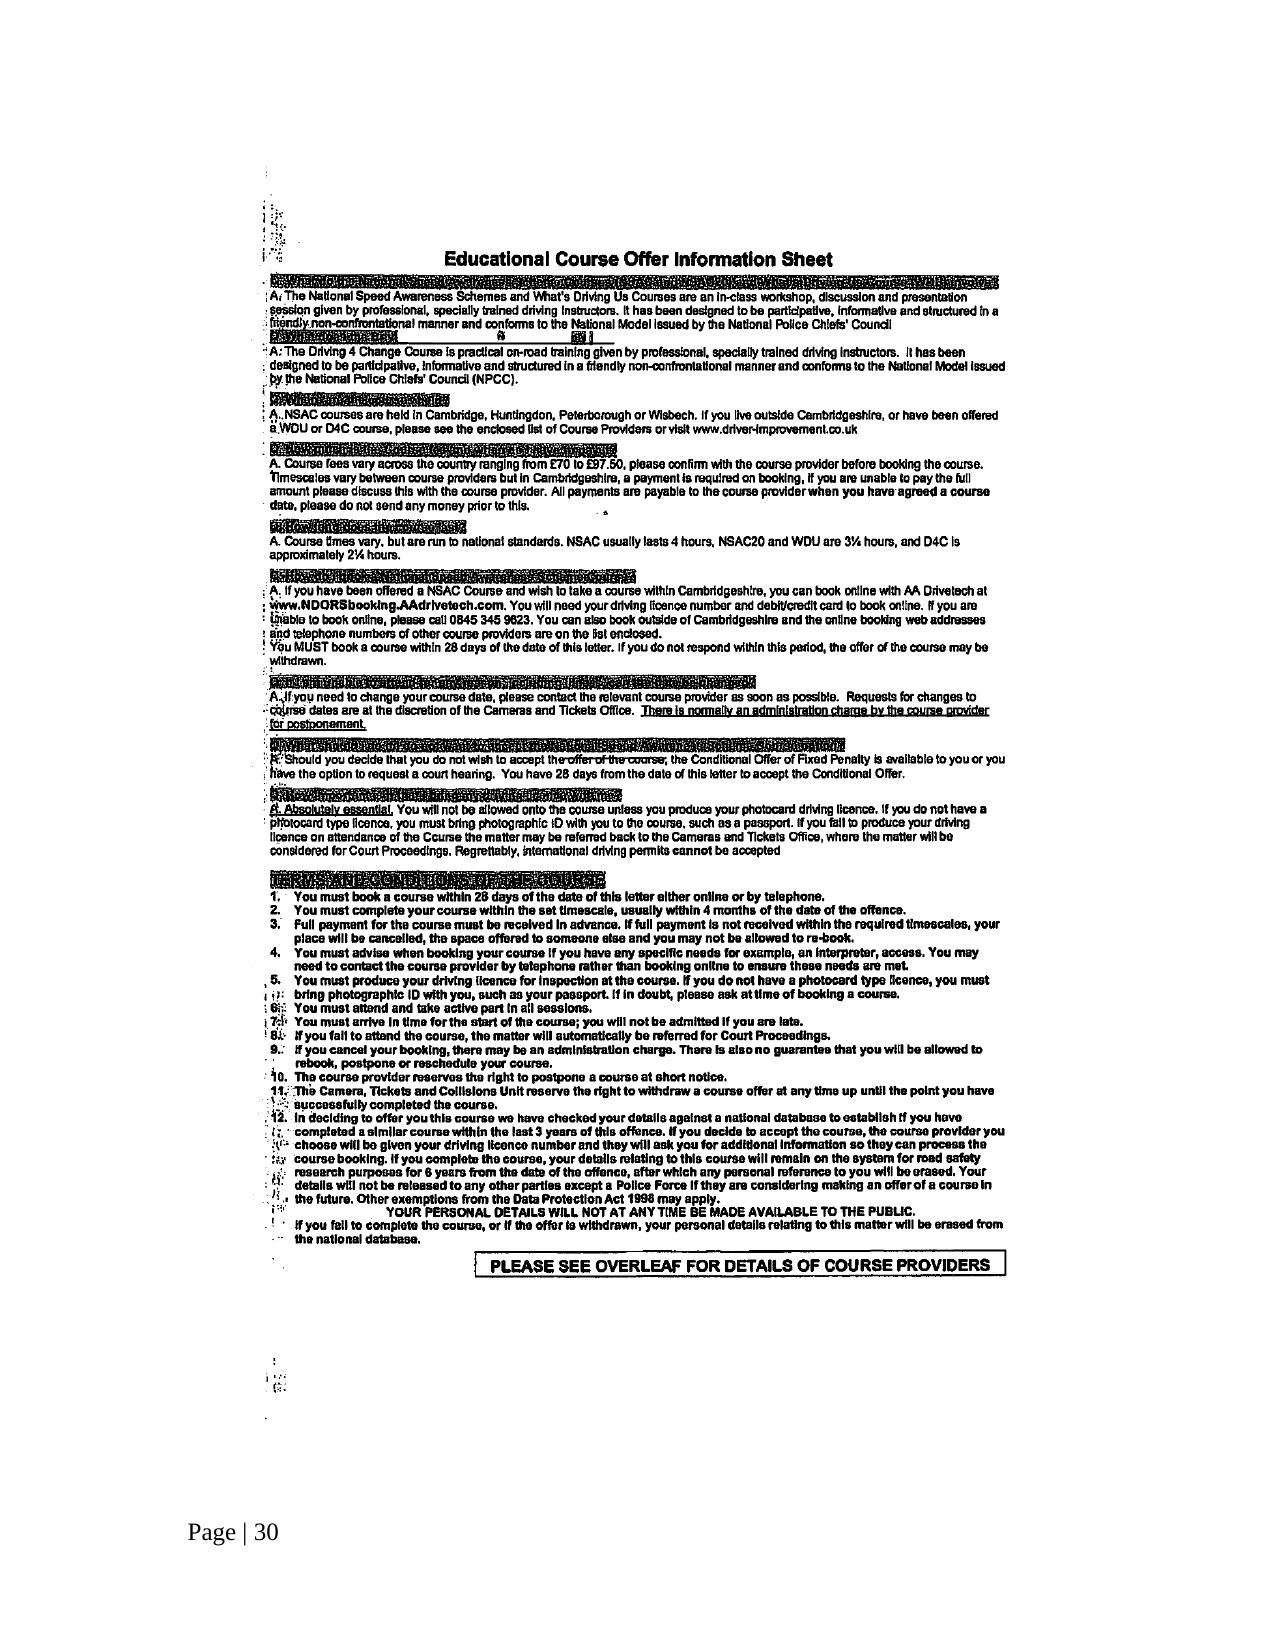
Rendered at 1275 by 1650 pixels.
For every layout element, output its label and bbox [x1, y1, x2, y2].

picture [187, 150, 1088, 1430]
